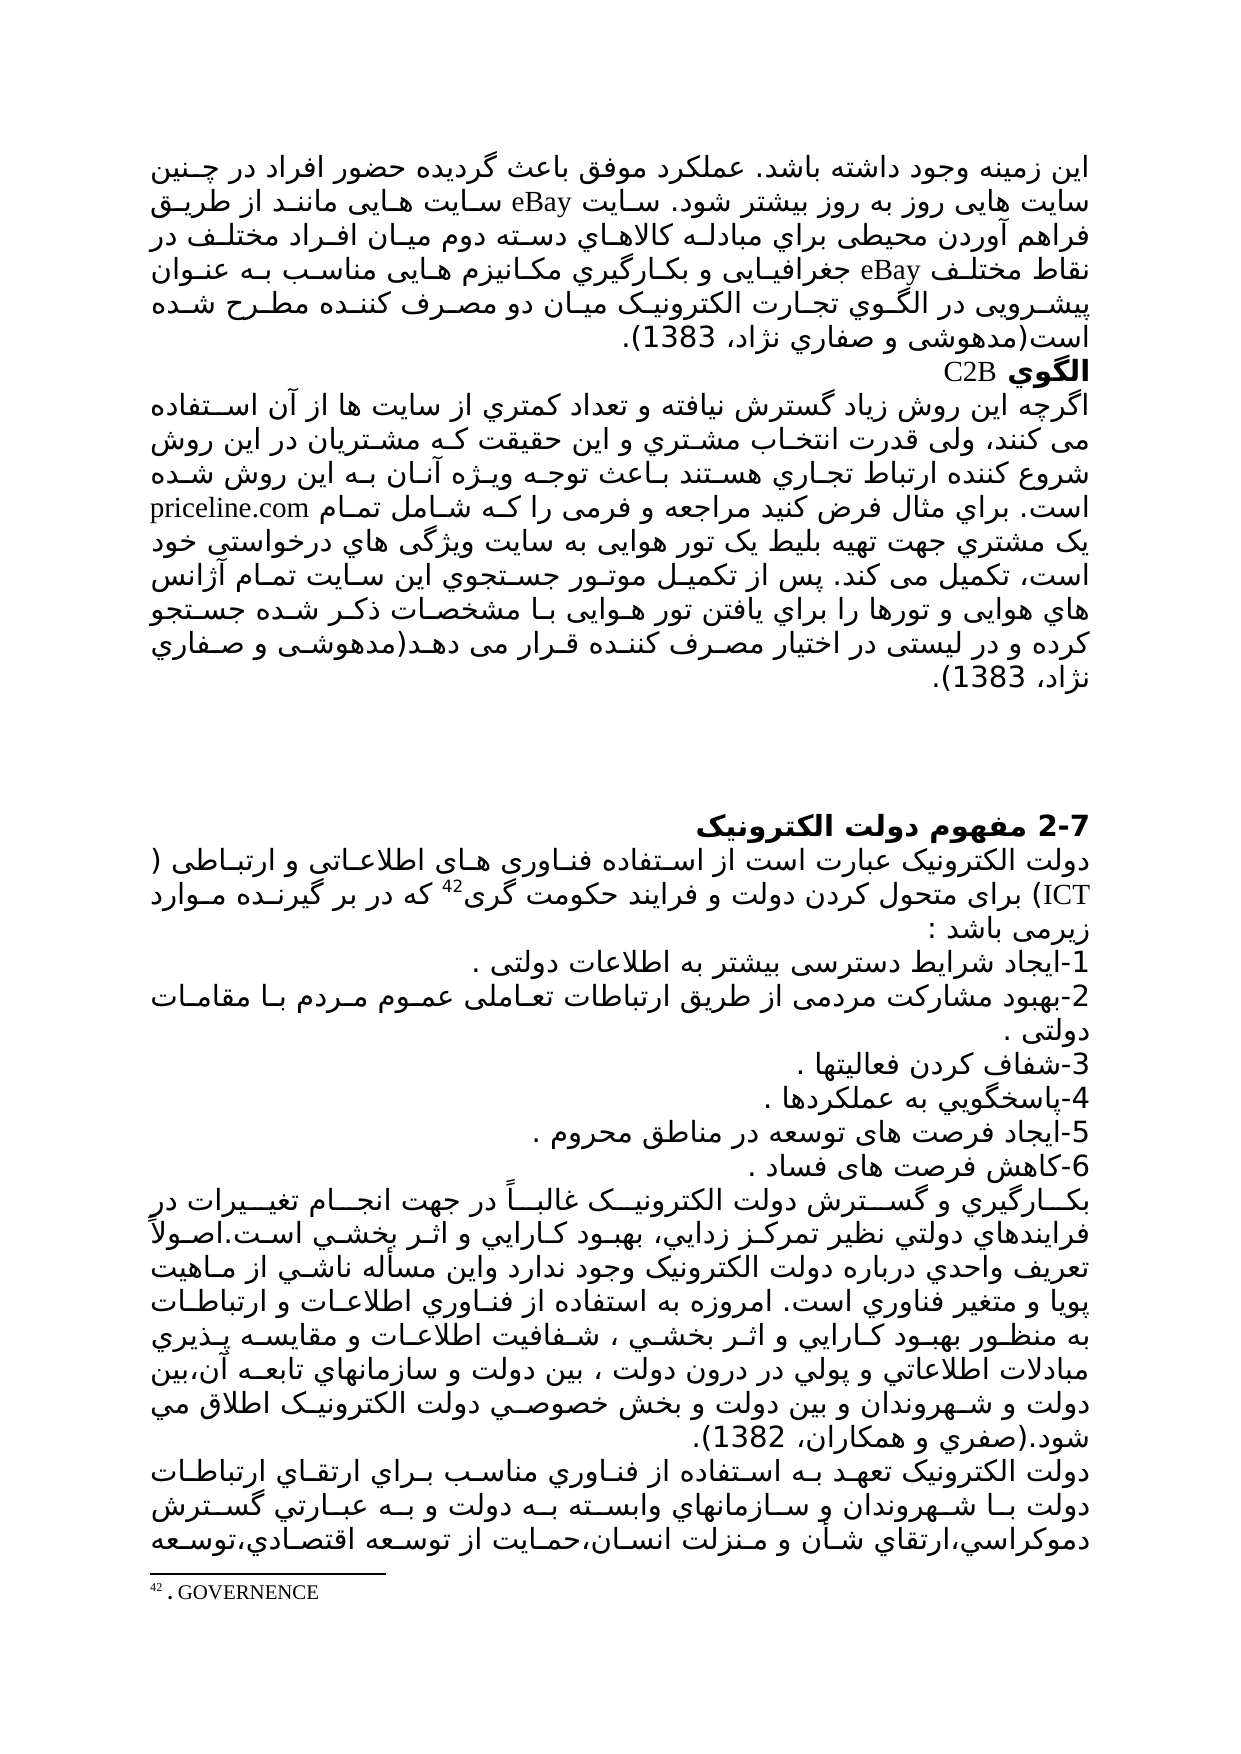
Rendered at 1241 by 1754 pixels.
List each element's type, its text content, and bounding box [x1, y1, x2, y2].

text بکارگيري و گسترش دولت الکترونيک غالباً در جهت انجام تغييرات در فرايندهاي دولتي نظير تمرکز زدايي، بهبود کارايي و اثر بخشي است.اصولاً تعريف واحدي درباره دولت الکترونيک وجود ندارد واين مسأله ناشي از ماهيت پويا و متغير فناوري است. امروزه به استفاده از فناوري اطلاعات و ارتباطات به منظور بهبود کارايي و اثر بخشي ، شفافيت اطلاعات و مقايسه پذيري مبادلات اطلاعاتي و پولي در درون دولت ، بين دولت و سازمانهاي تابعه آن،بين دولت و شهروندان و بين دولت و بخش خصوصي دولت الکترونيک اطلاق مي شود.(صفري و همکاران، 1382). [150, 1183, 1090, 1454]
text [150, 1454, 1090, 1556]
text 6-کاهش فرصت های فساد . [150, 1149, 1090, 1183]
text 3-شفاف کردن فعاليتها . [150, 1047, 1090, 1081]
text اگرچه این روش زیاد گسترش نیافته و تعداد کمتري از سایت ها از آن استفاده می کنند، ولی قدرت انتخاب مشتري و این حقیقت که مشتریان در این روش شروع کننده ارتباط تجاري هستند باعث توجه ویژه آنان به این روش شده است. براي مثال فرض کنید مراجعه و فرمی را که شامل تمام priceline.com یک مشتري جهت تهیه بلیط یک تور هوایی به سایت ویژگی هاي درخواستی خود است، تکمیل می کند. پس از تکمیل موتور جستجوي این سایت تمام آژانس هاي هوایی و تورها را براي یافتن تور هوایی با مشخصات ذکر شده جستجو کرده و در لیستی در اختیار مصرف کننده قرار می دهد(مدهوشی و صفاري نژاد، 1383). [150, 388, 1090, 694]
text 4-پاسخگويي به عملکردها . [150, 1081, 1090, 1115]
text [150, 150, 1090, 354]
text دولت الکترونيک عبارت است از استفاده فناوری های اطلاعاتی و ارتباطی (ICT) برای متحول کردن دولت و فرايند حکومت گری که در بر گيرنده موارد زيرمی باشد : [150, 843, 1090, 945]
text 2-7 مفهوم دولت الکترونیک [150, 809, 1090, 843]
text الگوي C2B [150, 354, 1090, 388]
text 1-ايجاد شرايط دسترسی بيشتر به اطلاعات دولتی . [150, 945, 1090, 979]
text 2-بهبود مشارکت مردمی از طريق ارتباطات تعاملی عموم مردم با مقامات دولتی . [150, 979, 1090, 1047]
text 5-ايجاد فرصت های توسعه در مناطق محروم . [150, 1115, 1090, 1149]
